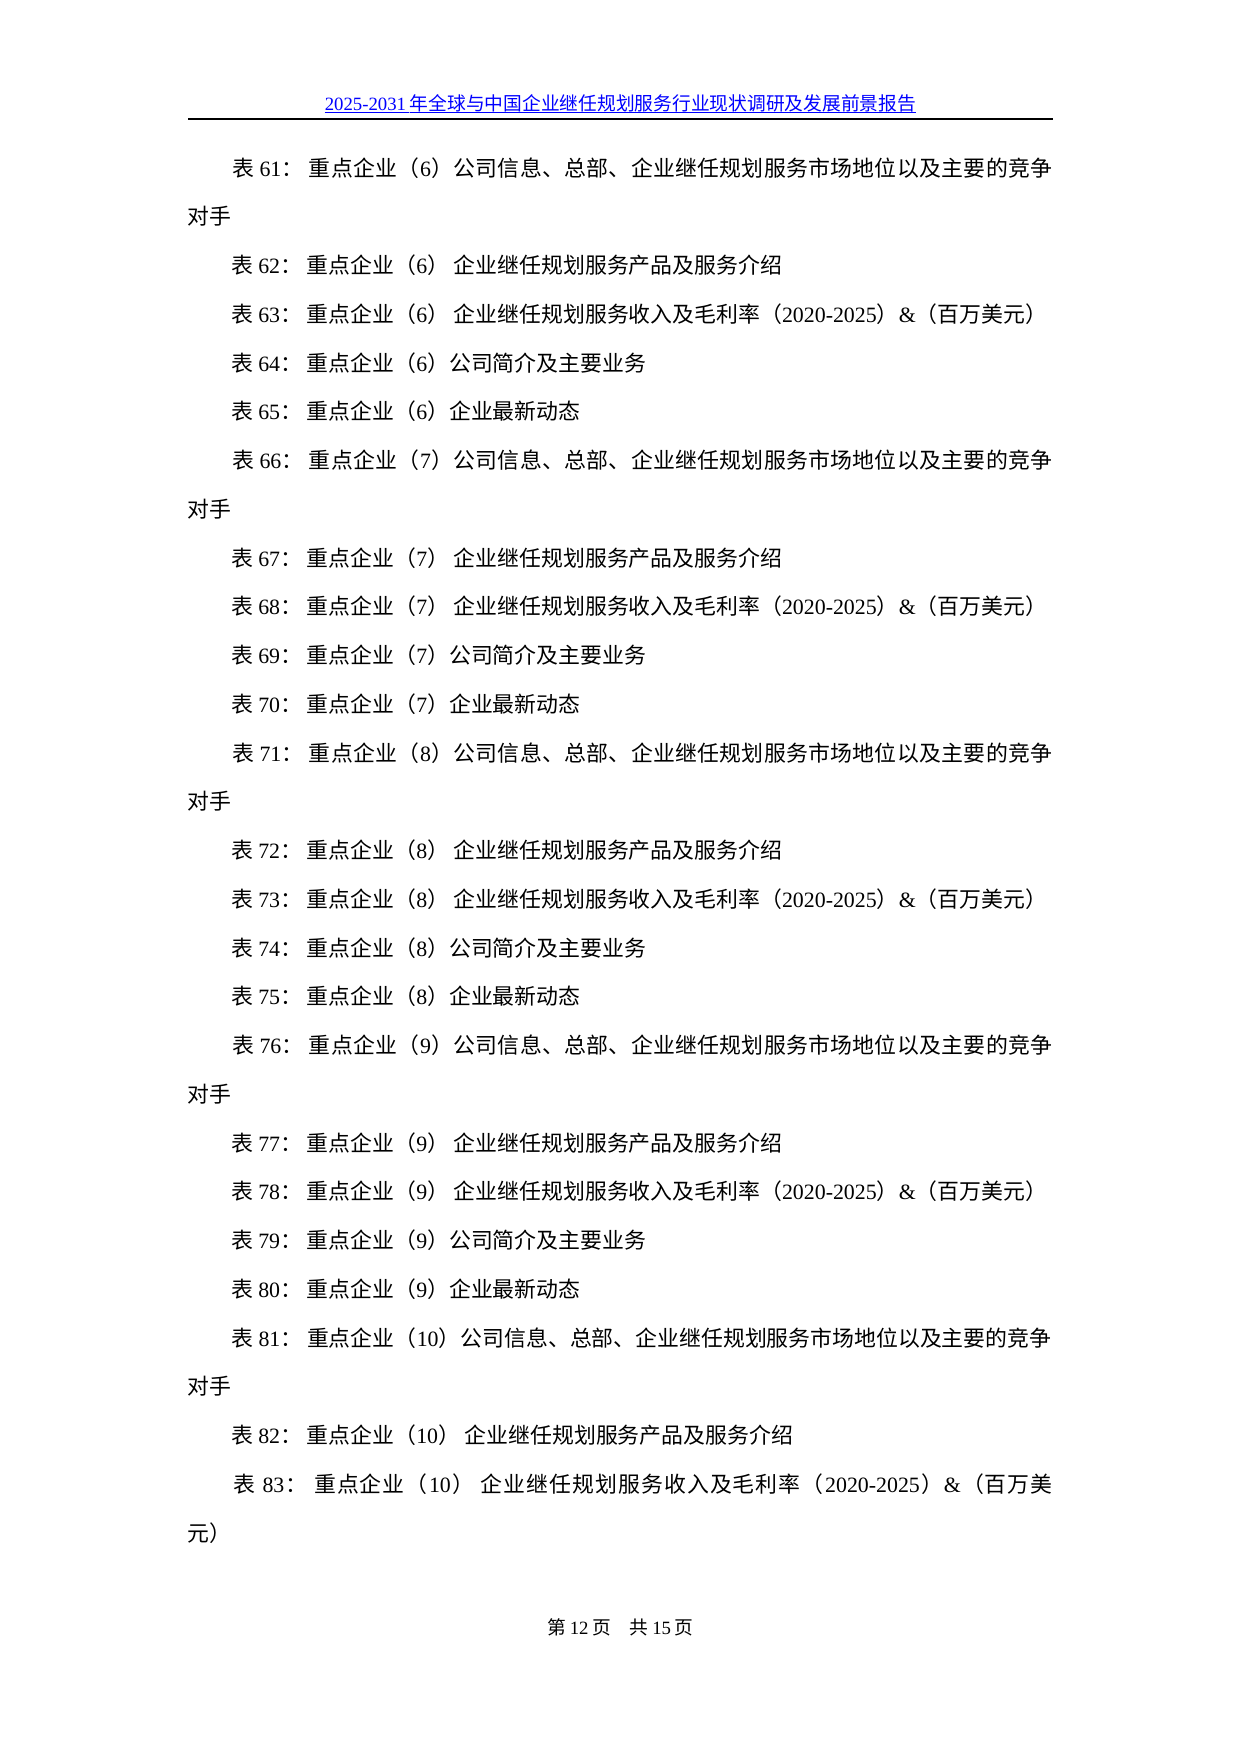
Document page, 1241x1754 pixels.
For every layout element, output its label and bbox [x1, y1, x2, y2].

text [187, 150, 1053, 1548]
